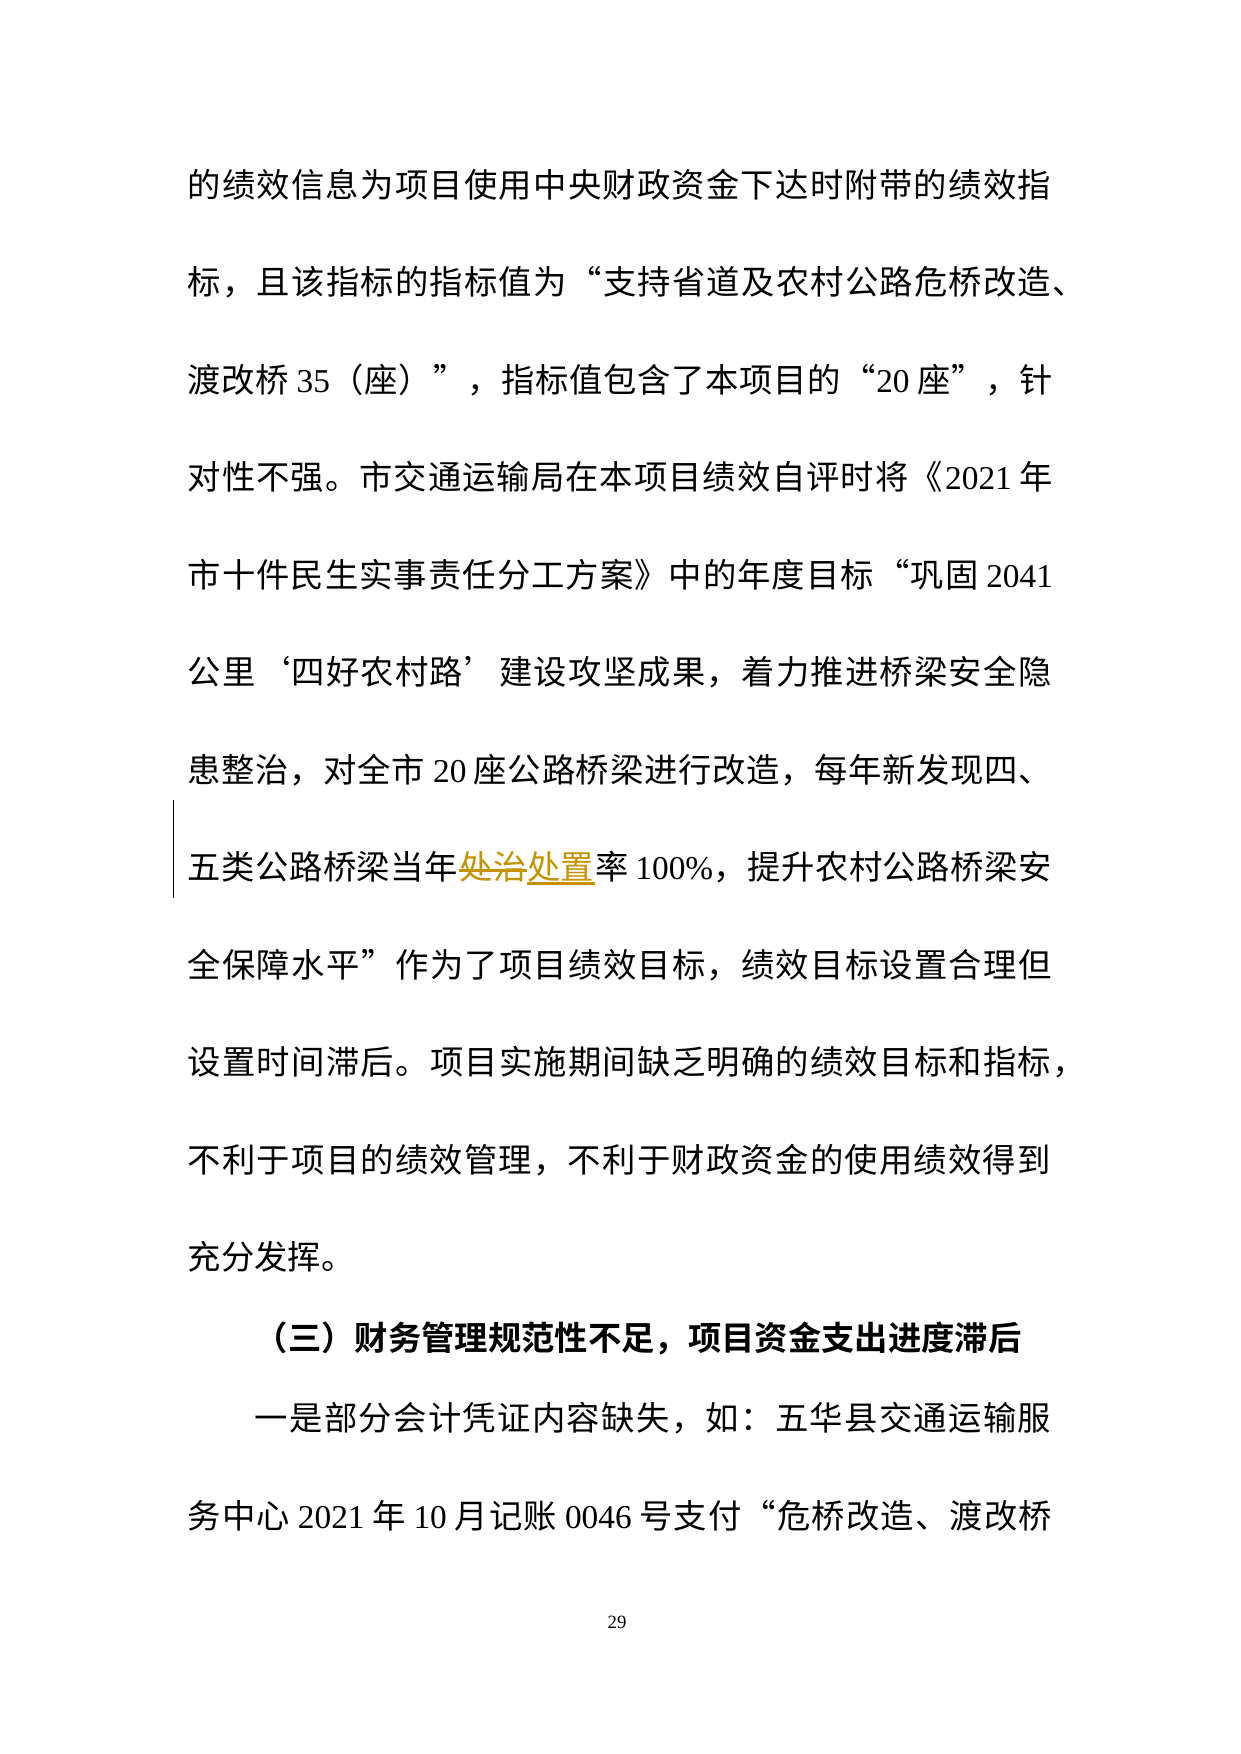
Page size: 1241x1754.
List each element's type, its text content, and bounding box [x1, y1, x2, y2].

subtitle （三）财务管理规范性不足，项目资金支出进度滞后 [187, 1312, 1053, 1360]
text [187, 1384, 1053, 1546]
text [187, 150, 1053, 1287]
